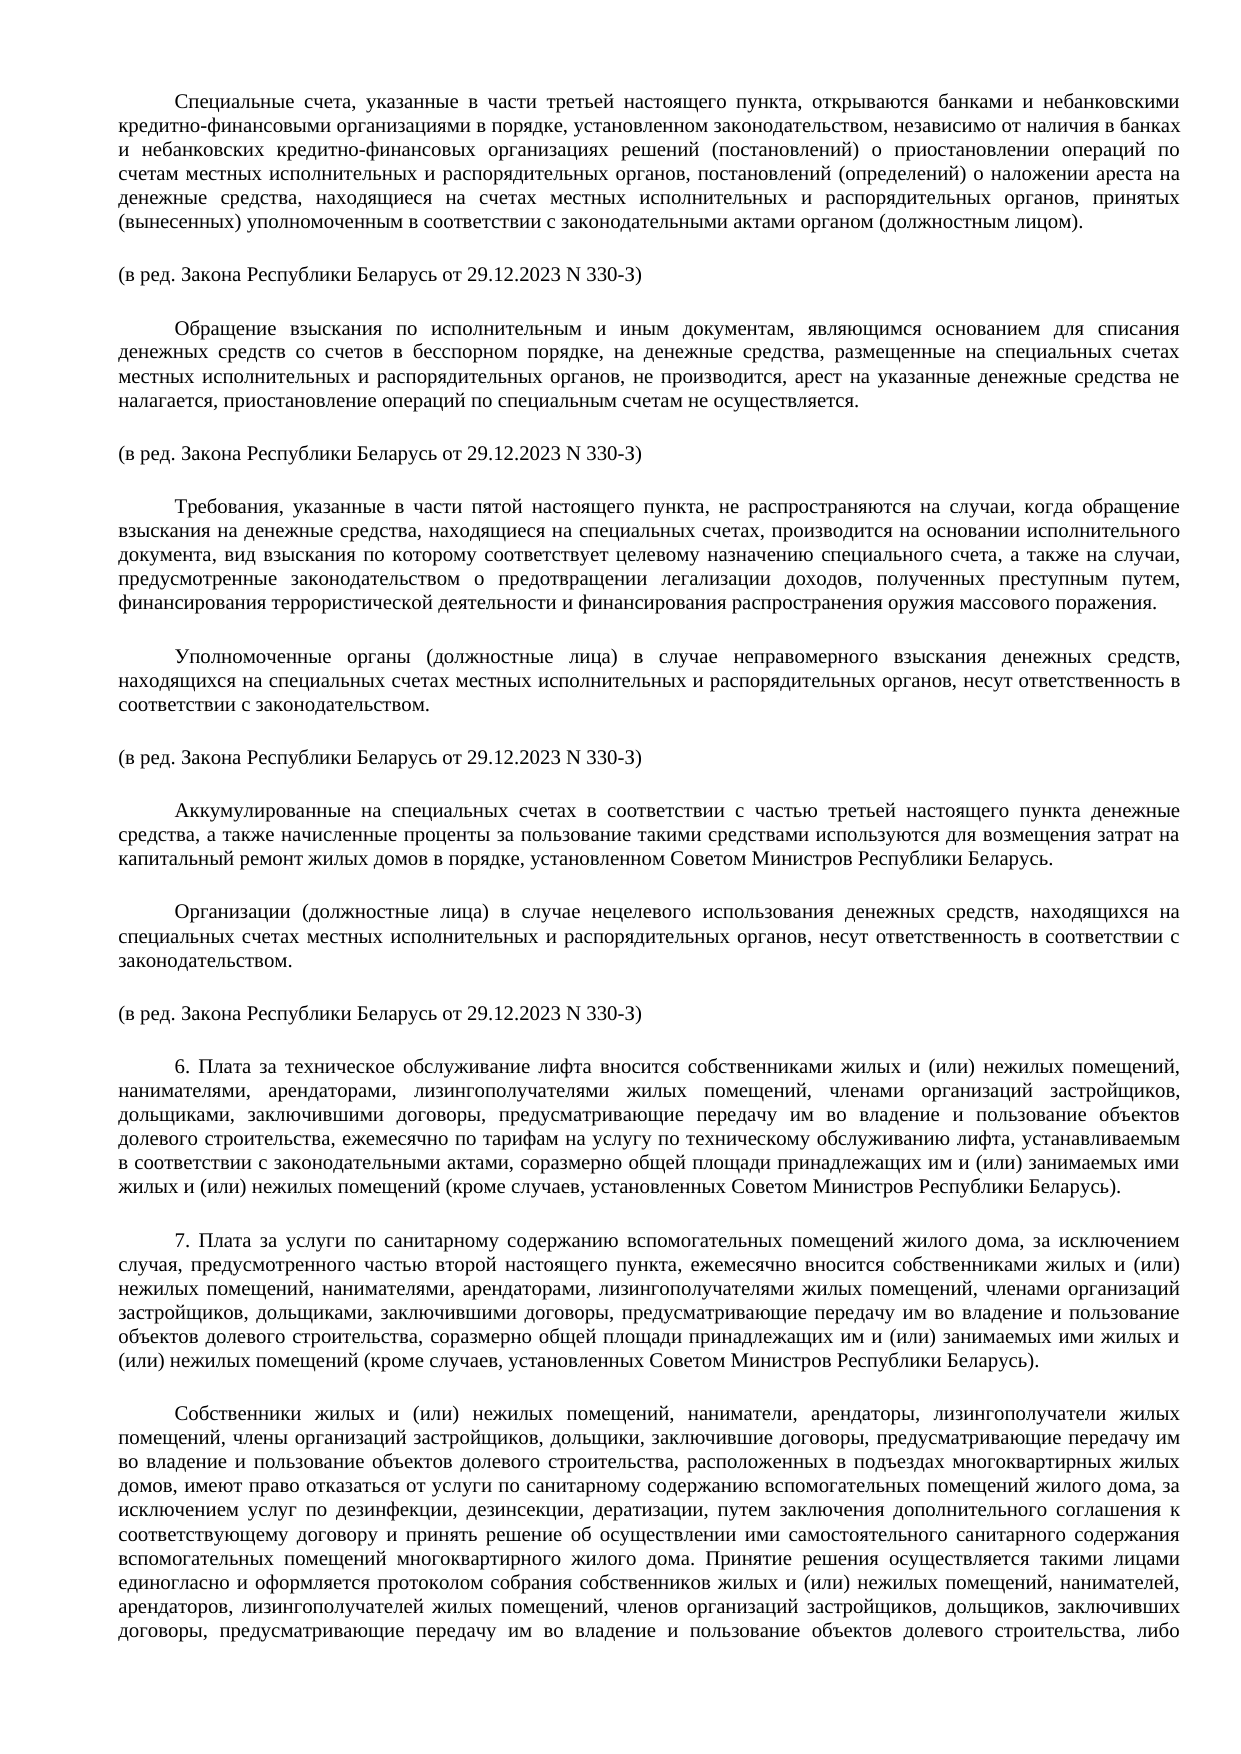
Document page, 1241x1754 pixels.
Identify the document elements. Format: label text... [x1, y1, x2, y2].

text Уполномоченные органы (должностные лица) в случае неправомерного взыскания денежных средств, находящихся на специальных счетах местных исполнительных и распорядительных органов, несут ответственность в соответствии с законодательством. [118, 643, 1181, 716]
text (в ред. Закона Республики Беларусь от 29.12.2023 N 330-З) [118, 262, 1181, 286]
text (в ред. Закона Республики Беларусь от 29.12.2023 N 330-З) [118, 441, 1181, 465]
text Обращение взыскания по исполнительным и иным документам, являющимся основанием для списания денежных средств со счетов в бесспорном порядке, на денежные средства, размещенные на специальных счетах местных исполнительных и распорядительных органов, не производится, арест на указанные денежные средства не налагается, приостановление операций по специальным счетам не осуществляется. [118, 315, 1181, 412]
text Требования, указанные в части пятой настоящего пункта, не распространяются на случаи, когда обращение взыскания на денежные средства, находящиеся на специальных счетах, производится на основании исполнительного документа, вид взыскания по которому соответствует целевому назначению специального счета, а также на случаи, предусмотренные законодательством о предотвращении легализации доходов, полученных преступным путем, финансирования террористической деятельности и финансирования распространения оружия массового поражения. [118, 494, 1181, 614]
text Специальные счета, указанные в части третьей настоящего пункта, открываются банками и небанковскими кредитно-финансовыми организациями в порядке, установленном законодательством, независимо от наличия в банках и небанковских кредитно-финансовых организациях решений (постановлений) о приостановлении операций по счетам местных исполнительных и распорядительных органов, постановлений (определений) о наложении ареста на денежные средства, находящиеся на счетах местных исполнительных и распорядительных органов, принятых (вынесенных) уполномоченным в соответствии с законодательными актами органом (должностным лицом). [118, 89, 1181, 233]
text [118, 1401, 1181, 1642]
text 7. Плата за услуги по санитарному содержанию вспомогательных помещений жилого дома, за исключением случая, предусмотренного частью второй настоящего пункта, ежемесячно вносится собственниками жилых и (или) нежилых помещений, нанимателями, арендаторами, лизингополучателями жилых помещений, членами организаций застройщиков, дольщиками, заключившими договоры, предусматривающие передачу им во владение и пользование объектов долевого строительства, соразмерно общей площади принадлежащих им и (или) занимаемых ими жилых и (или) нежилых помещений (кроме случаев, установленных Советом Министров Республики Беларусь). [118, 1228, 1181, 1372]
text (в ред. Закона Республики Беларусь от 29.12.2023 N 330-З) [118, 745, 1181, 769]
text Аккумулированные на специальных счетах в соответствии с частью третьей настоящего пункта денежные средства, а также начисленные проценты за пользование такими средствами используются для возмещения затрат на капитальный ремонт жилых домов в порядке, установленном Советом Министров Республики Беларусь. [118, 798, 1181, 870]
text (в ред. Закона Республики Беларусь от 29.12.2023 N 330-З) [118, 1001, 1181, 1025]
text 6. Плата за техническое обслуживание лифта вносится собственниками жилых и (или) нежилых помещений, нанимателями, арендаторами, лизингополучателями жилых помещений, членами организаций застройщиков, дольщиками, заключившими договоры, предусматривающие передачу им во владение и пользование объектов долевого строительства, ежемесячно по тарифам на услугу по техническому обслуживанию лифта, устанавливаемым в соответствии с законодательными актами, соразмерно общей площади принадлежащих им и (или) занимаемых ими жилых и (или) нежилых помещений (кроме случаев, установленных Советом Министров Республики Беларусь). [118, 1054, 1181, 1198]
text Организации (должностные лица) в случае нецелевого использования денежных средств, находящихся на специальных счетах местных исполнительных и распорядительных органов, несут ответственность в соответствии с законодательством. [118, 899, 1181, 972]
